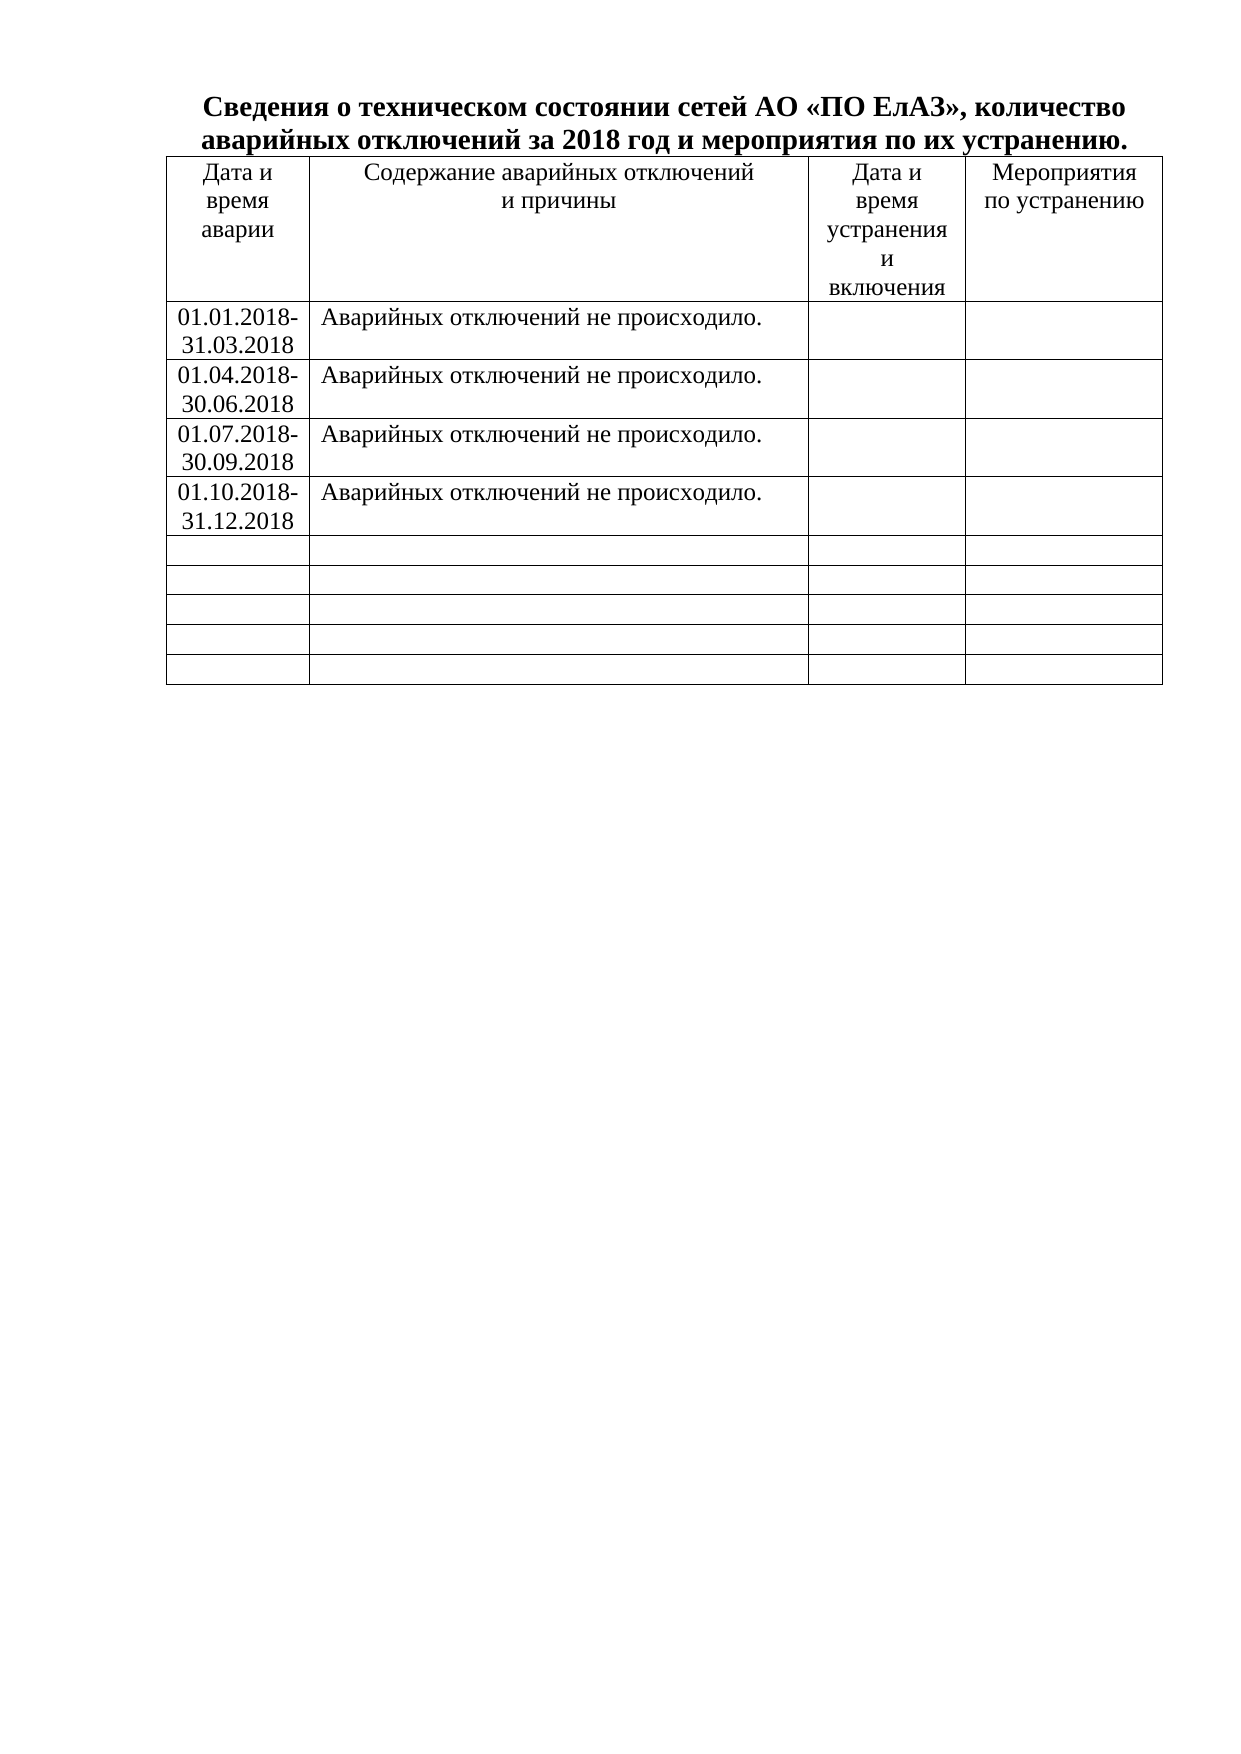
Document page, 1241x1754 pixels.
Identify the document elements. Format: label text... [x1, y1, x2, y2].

table_cell [809, 419, 965, 476]
table_cell [310, 536, 808, 564]
table_cell [966, 302, 1162, 359]
table_cell [310, 625, 808, 654]
table_cell [809, 477, 965, 535]
table_cell [966, 536, 1162, 564]
table_cell 01.07.2018- 30.09.2018 [167, 419, 309, 476]
text Сведения о техническом состоянии сетей АО «ПО ЕлАЗ», количество аварийных отключений за 2018 год и мероприятия по их устранению. [177, 89, 1152, 156]
table_cell [167, 595, 309, 624]
table_cell [167, 536, 309, 564]
table_cell [966, 625, 1162, 654]
table_header Мероприятия по устранению [966, 157, 1162, 301]
table_cell Аварийных отключений не происходило. [310, 302, 808, 359]
table_cell [966, 595, 1162, 624]
table_cell [310, 566, 808, 594]
table_cell [809, 655, 965, 684]
table_cell [966, 566, 1162, 594]
table_cell [310, 655, 808, 684]
table_cell [809, 566, 965, 594]
table_cell [809, 536, 965, 564]
table_cell [966, 477, 1162, 535]
table_cell [966, 655, 1162, 684]
table_cell 01.01.2018- 31.03.2018 [167, 302, 309, 359]
table_cell Аварийных отключений не происходило. [310, 360, 808, 418]
table_cell [167, 566, 309, 594]
table_cell [809, 625, 965, 654]
table_cell [966, 419, 1162, 476]
table_cell 01.10.2018- 31.12.2018 [167, 477, 309, 535]
table_cell [167, 625, 309, 654]
table_cell Аварийных отключений не происходило. [310, 419, 808, 476]
table_cell Аварийных отключений не происходило. [310, 477, 808, 535]
table_header Дата и время аварии [167, 157, 309, 301]
table_cell [966, 360, 1162, 418]
table_cell [809, 595, 965, 624]
table_cell [167, 655, 309, 684]
table_cell [809, 302, 965, 359]
table_cell [809, 360, 965, 418]
table_cell 01.04.2018- 30.06.2018 [167, 360, 309, 418]
table_header Дата и время устранения и включения [809, 157, 965, 301]
table_cell [310, 595, 808, 624]
table_header Содержание аварийных отключений и причины [310, 157, 808, 301]
